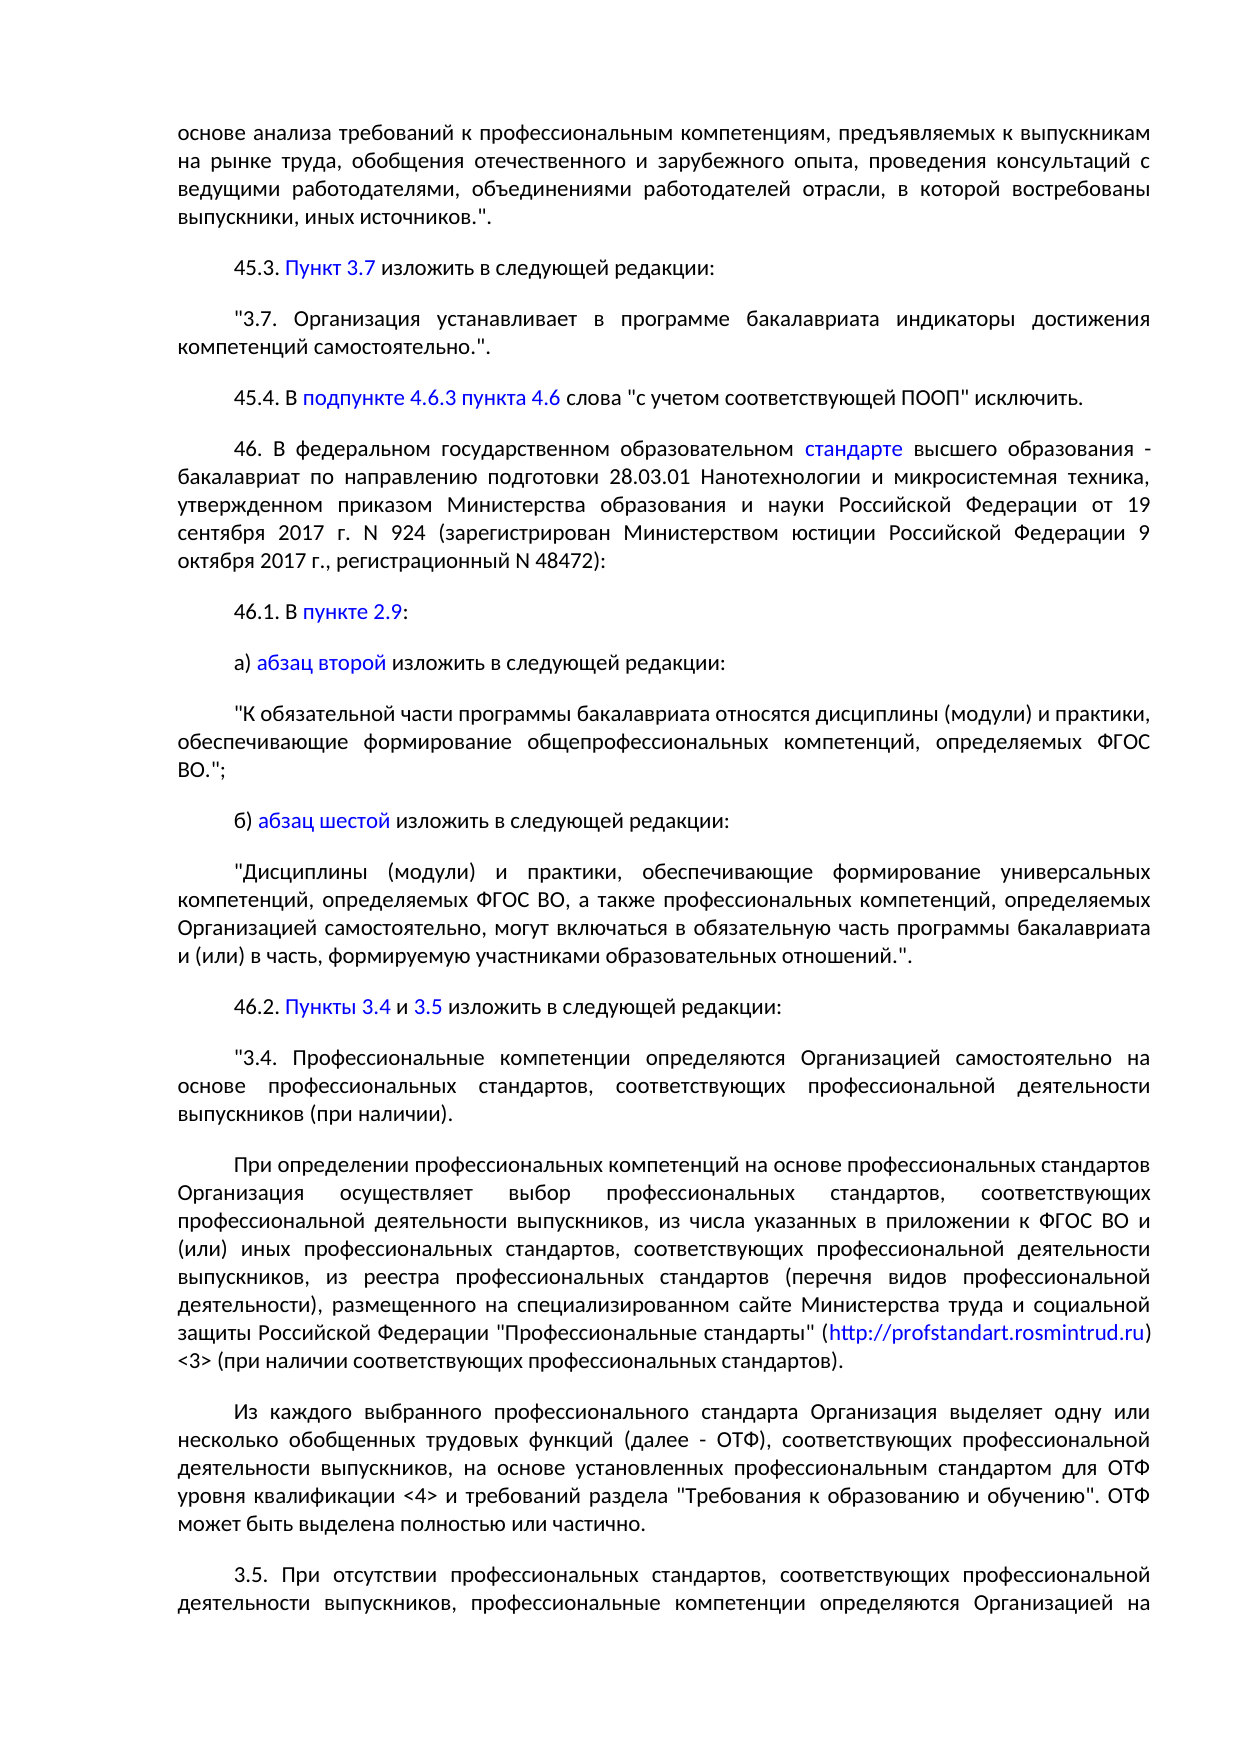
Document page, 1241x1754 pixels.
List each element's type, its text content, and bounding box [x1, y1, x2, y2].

text 46.2. Пункты 3.4 и 3.5 изложить в следующей редакции: [177, 992, 1152, 1020]
text 46.1. В пункте 2.9: [177, 597, 1152, 625]
text 45.4. В подпункте 4.6.3 пункта 4.6 слова "с учетом соответствующей ПООП" исключить. [177, 383, 1152, 411]
text б) абзац шестой изложить в следующей редакции: [177, 806, 1152, 834]
text а) абзац второй изложить в следующей редакции: [177, 648, 1152, 676]
text "3.4. Профессиональные компетенции определяются Организацией самостоятельно на основе профессиональных стандартов, соответствующих профессиональной деятельности выпускников (при наличии). [177, 1043, 1152, 1127]
text Из каждого выбранного профессионального стандарта Организация выделяет одну или несколько обобщенных трудовых функций (далее - ОТФ), соответствующих профессиональной деятельности выпускников, на основе установленных профессиональным стандартом для ОТФ уровня квалификации <4> и требований раздела "Требования к образованию и обучению". ОТФ может быть выделена полностью или частично. [177, 1397, 1152, 1537]
text 45.3. Пункт 3.7 изложить в следующей редакции: [177, 253, 1152, 281]
text "Дисциплины (модули) и практики, обеспечивающие формирование универсальных компетенций, определяемых ФГОС ВО, а также профессиональных компетенций, определяемых Организацией самостоятельно, могут включаться в обязательную часть программы бакалавриата и (или) в часть, формируемую участниками образовательных отношений.". [177, 857, 1152, 969]
text "3.7. Организация устанавливает в программе бакалавриата индикаторы достижения компетенций самостоятельно.". [177, 304, 1152, 360]
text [177, 118, 1152, 230]
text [177, 1560, 1152, 1616]
text "К обязательной части программы бакалавриата относятся дисциплины (модули) и практики, обеспечивающие формирование общепрофессиональных компетенций, определяемых ФГОС ВО."; [177, 699, 1152, 783]
text При определении профессиональных компетенций на основе профессиональных стандартов Организация осуществляет выбор профессиональных стандартов, соответствующих профессиональной деятельности выпускников, из числа указанных в приложении к ФГОС ВО и (или) иных профессиональных стандартов, соответствующих профессиональной деятельности выпускников, из реестра профессиональных стандартов (перечня видов профессиональной деятельности), размещенного на специализированном сайте Министерства труда и социальной защиты Российской Федерации "Профессиональные стандарты" (http://profstandart.rosmintrud.ru) <3> (при наличии соответствующих профессиональных стандартов). [177, 1150, 1152, 1374]
text 46. В федеральном государственном образовательном стандарте высшего образования - бакалавриат по направлению подготовки 28.03.01 Нанотехнологии и микросистемная техника, утвержденном приказом Министерства образования и науки Российской Федерации от 19 сентября 2017 г. N 924 (зарегистрирован Министерством юстиции Российской Федерации 9 октября 2017 г., регистрационный N 48472): [177, 434, 1152, 574]
